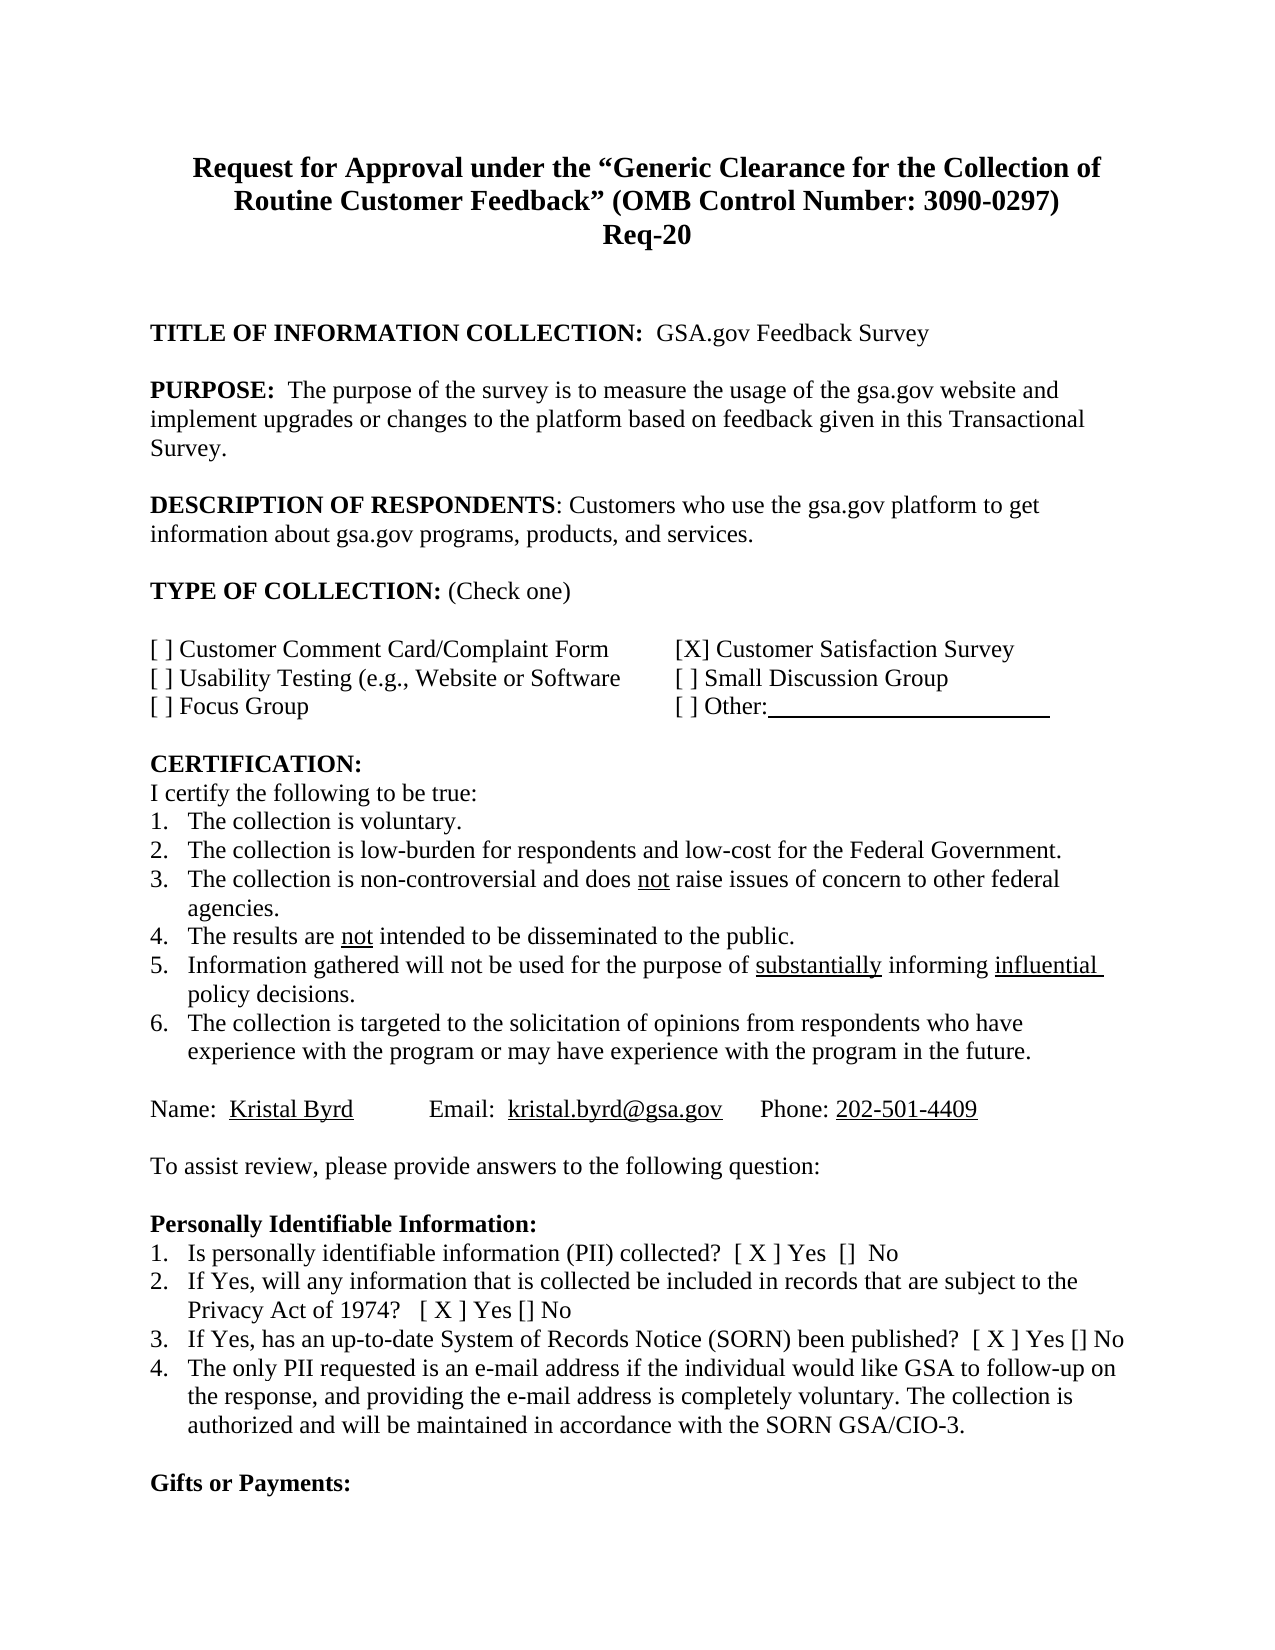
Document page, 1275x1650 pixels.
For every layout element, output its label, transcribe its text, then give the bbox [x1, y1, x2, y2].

text [ ] Focus Group [ ] Other: ______________________ [150, 691, 1125, 720]
text Request for Approval under the “Generic Clearance for the Collection of Routine Customer Feedback” (OMB Control Number: 3090-0297) [150, 150, 1144, 217]
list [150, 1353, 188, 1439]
text [ ] Customer Comment Card/Complaint Form [X] Customer Satisfaction Survey [150, 634, 1125, 663]
list The collection is voluntary. [150, 806, 1125, 835]
list The collection is non-controversial and does not raise issues of concern to other federal agencies. [150, 864, 1125, 921]
text Req-20 [150, 217, 1144, 251]
list If Yes, has an up-to-date System of Records Notice (SORN) been published? [ X ] Yes [] No [150, 1324, 1125, 1353]
text DESCRIPTION OF RESPONDENTS: Customers who use the gsa.gov platform to get information about gsa.gov programs, products, and services. [150, 490, 1125, 548]
text Gifts or Payments: [150, 1468, 1125, 1496]
list If Yes, will any information that is collected be included in records that are subject to the Privacy Act of 1974? [ X ] Yes [] No [150, 1266, 1125, 1324]
text CERTIFICATION: [150, 749, 1125, 778]
text Personally Identifiable Information: [150, 1209, 1125, 1238]
list Is personally identifiable information (PII) collected? [ X ] Yes [] No [150, 1238, 1125, 1266]
text TITLE OF INFORMATION COLLECTION: GSA.gov Feedback Survey [150, 318, 1125, 375]
text I certify the following to be true: [150, 778, 1125, 806]
text [ ] Usability Testing (e.g., Website or Software [ ] Small Discussion Group [150, 663, 1125, 691]
text To assist review, please provide answers to the following question: [150, 1151, 1125, 1180]
text TYPE OF COLLECTION: (Check one) [150, 576, 1125, 605]
list Information gathered will not be used for the purpose of substantially informing influential policy decisions. [150, 950, 1125, 1008]
text Name: Kristal Byrd Email: kristal.byrd@gsa.gov Phone: 202-501-4409 [150, 1094, 1125, 1123]
list The results are not intended to be disseminated to the public. [150, 921, 1125, 950]
list The collection is targeted to the solicitation of opinions from respondents who have experience with the program or may have experience with the program in the future. [150, 1008, 1125, 1065]
text PURPOSE: The purpose of the survey is to measure the usage of the gsa.gov website and implement upgrades or changes to the platform based on feedback given in this Transactional Survey. [150, 375, 1125, 461]
list The collection is low-burden for respondents and low-cost for the Federal Government. [150, 835, 1125, 864]
